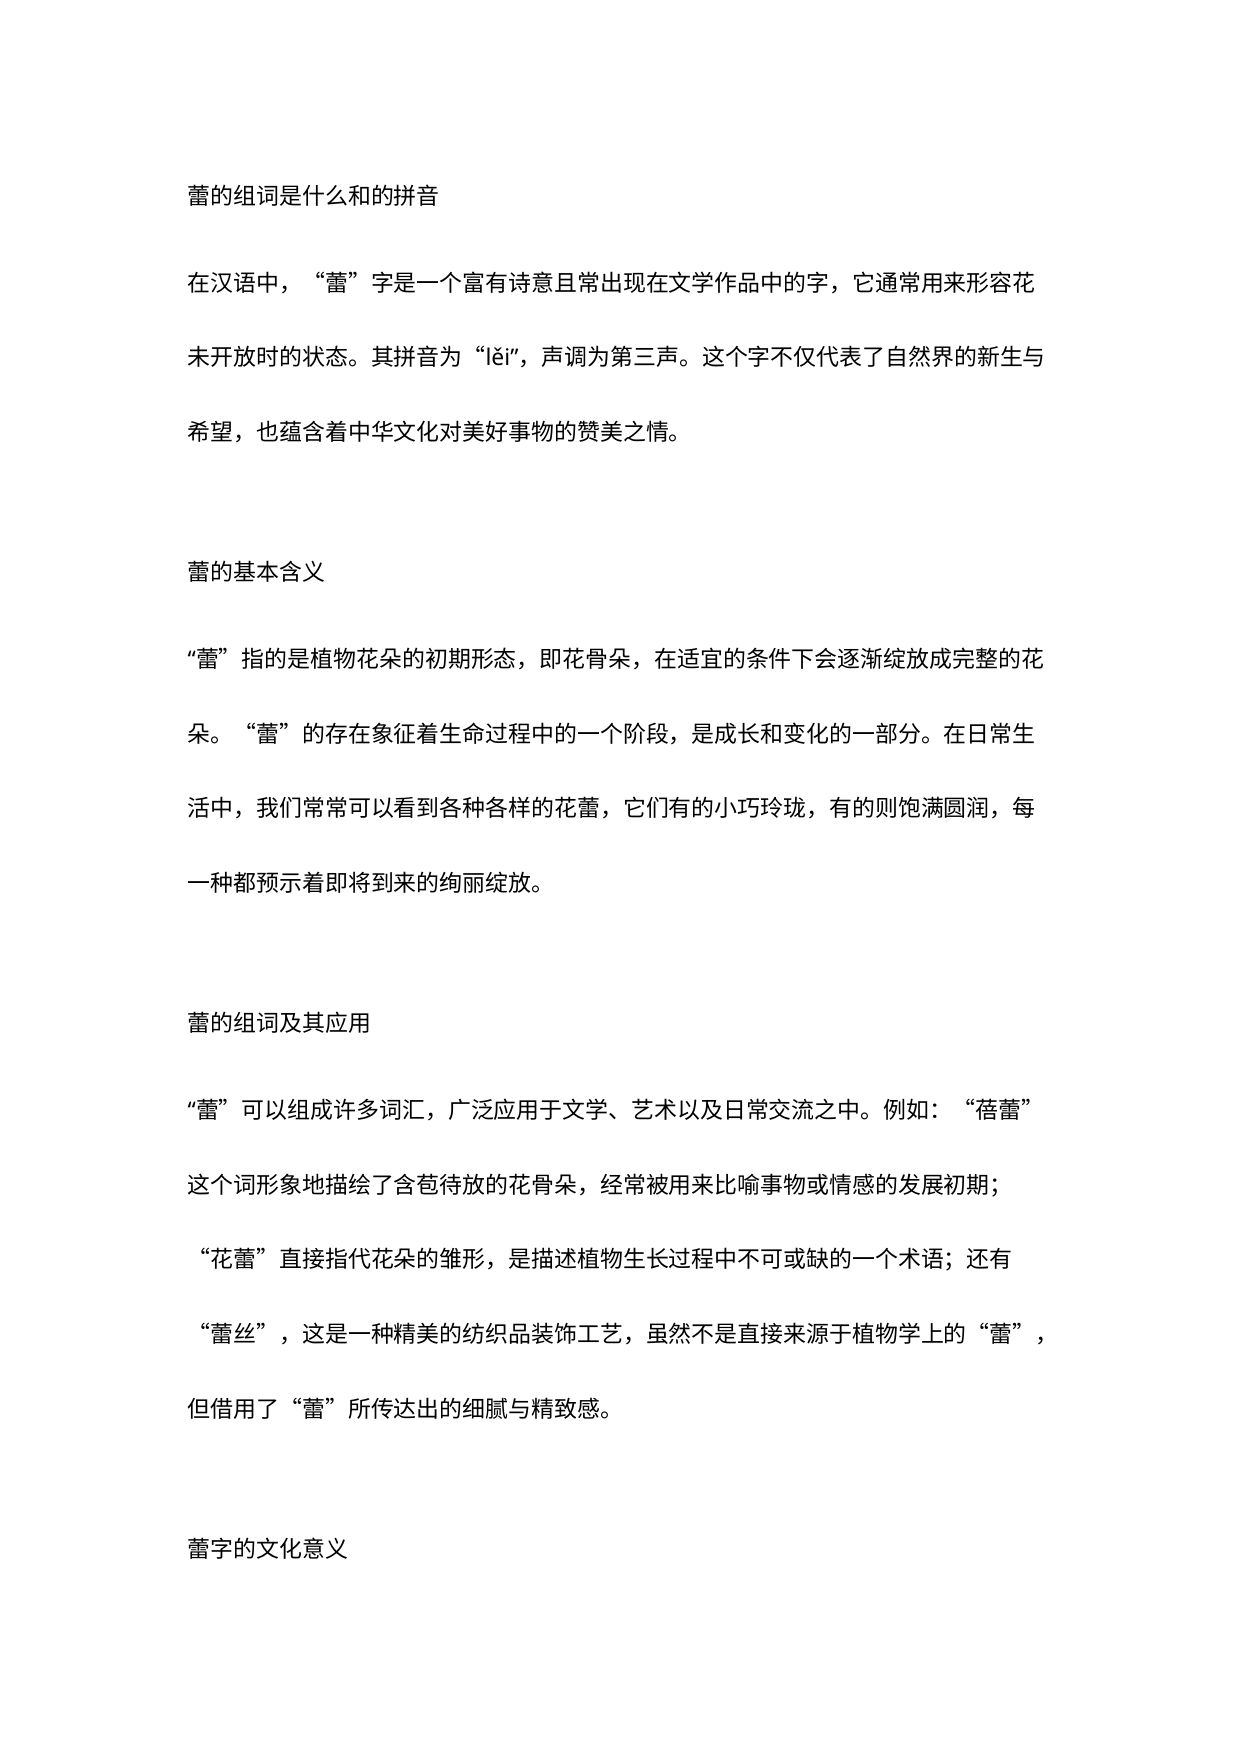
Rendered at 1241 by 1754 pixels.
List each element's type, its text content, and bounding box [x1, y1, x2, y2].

text 蕾的组词及其应用 [187, 989, 1053, 1054]
text 蕾的组词是什么和的拼音 [187, 162, 1053, 227]
text “蕾”指的是植物花朵的初期形态，即花骨朵，在适宜的条件下会逐渐绽放成完整的花朵。“蕾”的存在象征着生命过程中的一个阶段，是成长和变化的一部分。在日常生活中，我们常常可以看到各种各样的花蕾，它们有的小巧玲珑，有的则饱满圆润，每一种都预示着即将到来的绚丽绽放。 [187, 625, 1053, 914]
text 蕾的基本含义 [187, 538, 1053, 603]
text “蕾”可以组成许多词汇，广泛应用于文学、艺术以及日常交流之中。例如：“蓓蕾”这个词形象地描绘了含苞待放的花骨朵，经常被用来比喻事物或情感的发展初期；“花蕾”直接指代花朵的雏形，是描述植物生长过程中不可或缺的一个术语；还有“蕾丝”，这是一种精美的纺织品装饰工艺，虽然不是直接来源于植物学上的“蕾”，但借用了“蕾”所传达出的细腻与精致感。 [187, 1076, 1053, 1440]
text 在汉语中，“蕾”字是一个富有诗意且常出现在文学作品中的字，它通常用来形容花未开放时的状态。其拼音为“lěi”，声调为第三声。这个字不仅代表了自然界的新生与希望，也蕴含着中华文化对美好事物的赞美之情。 [187, 248, 1053, 463]
text 蕾字的文化意义 [187, 1515, 1053, 1580]
